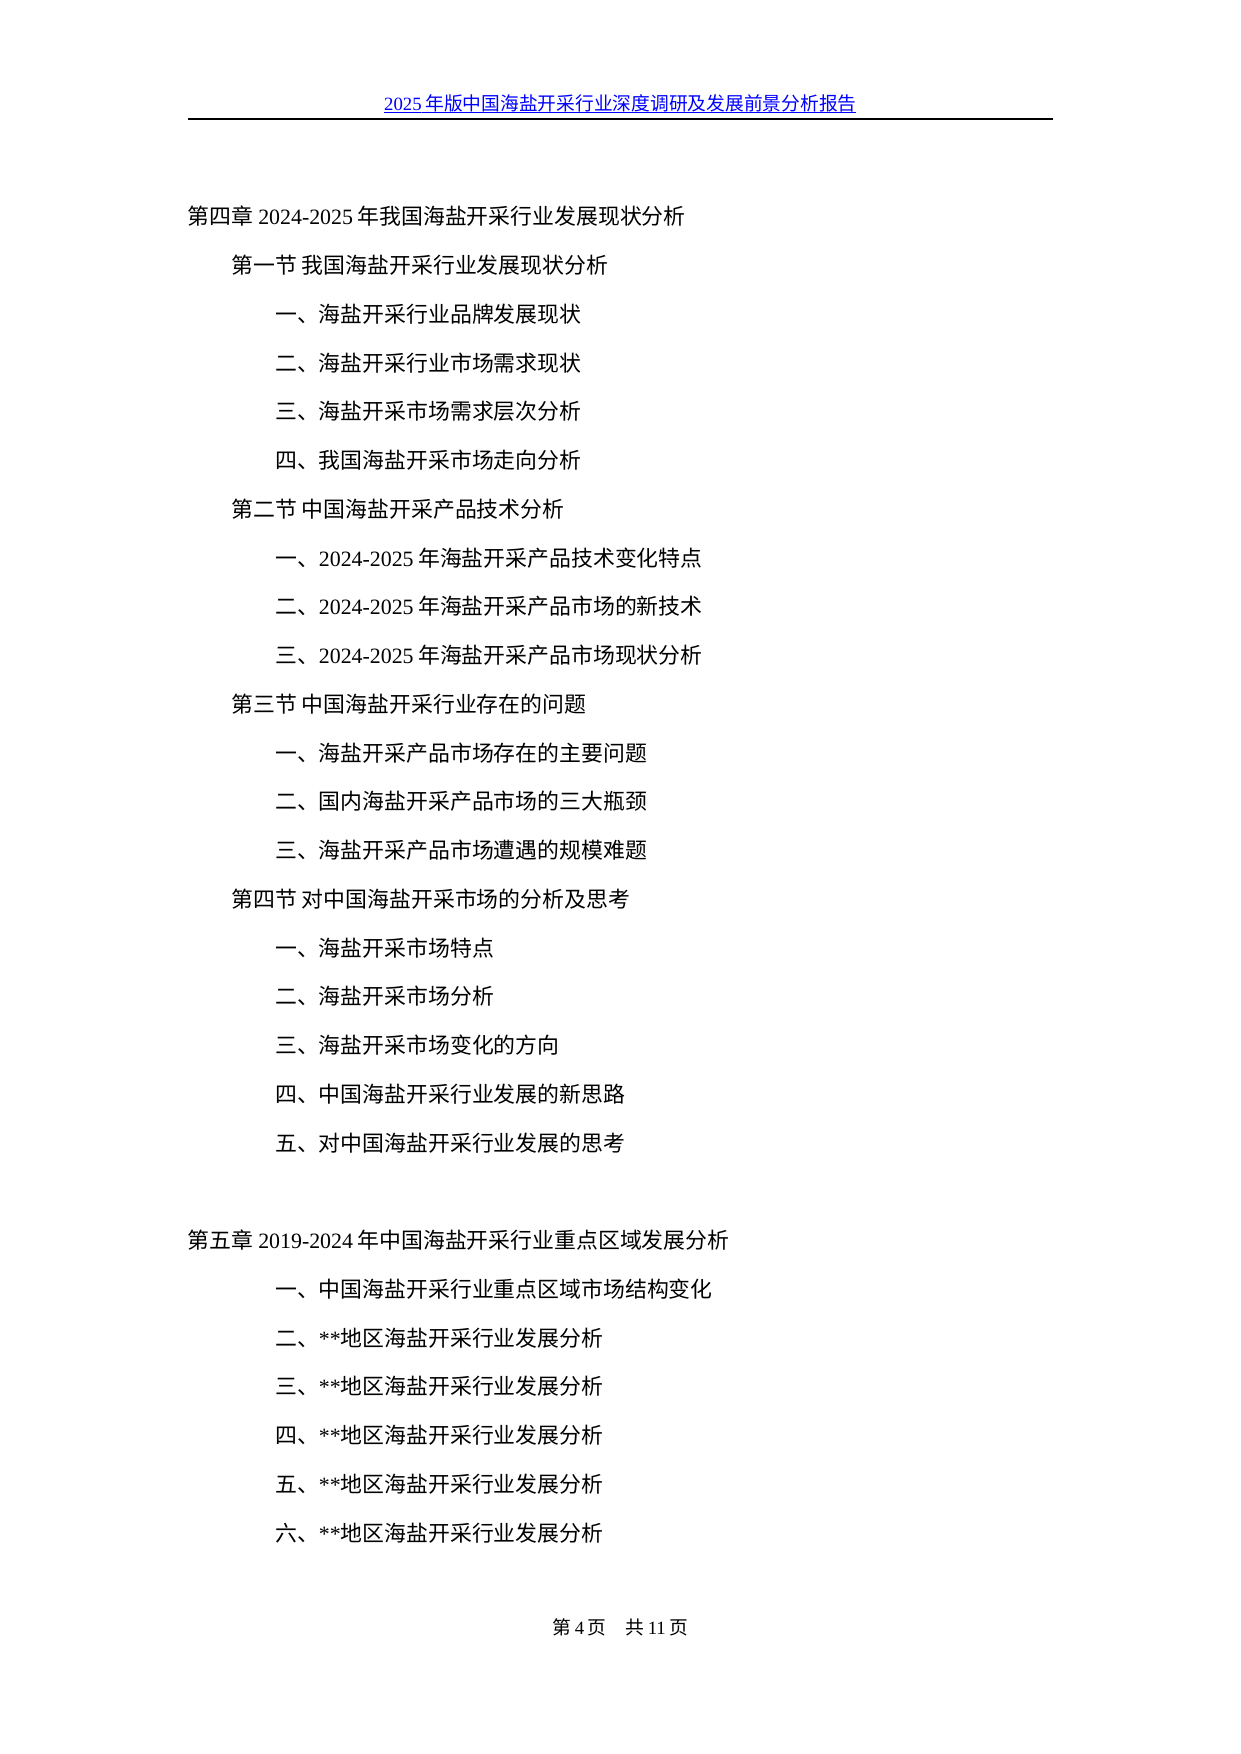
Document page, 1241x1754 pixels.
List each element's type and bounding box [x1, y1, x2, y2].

text [187, 150, 1053, 1548]
